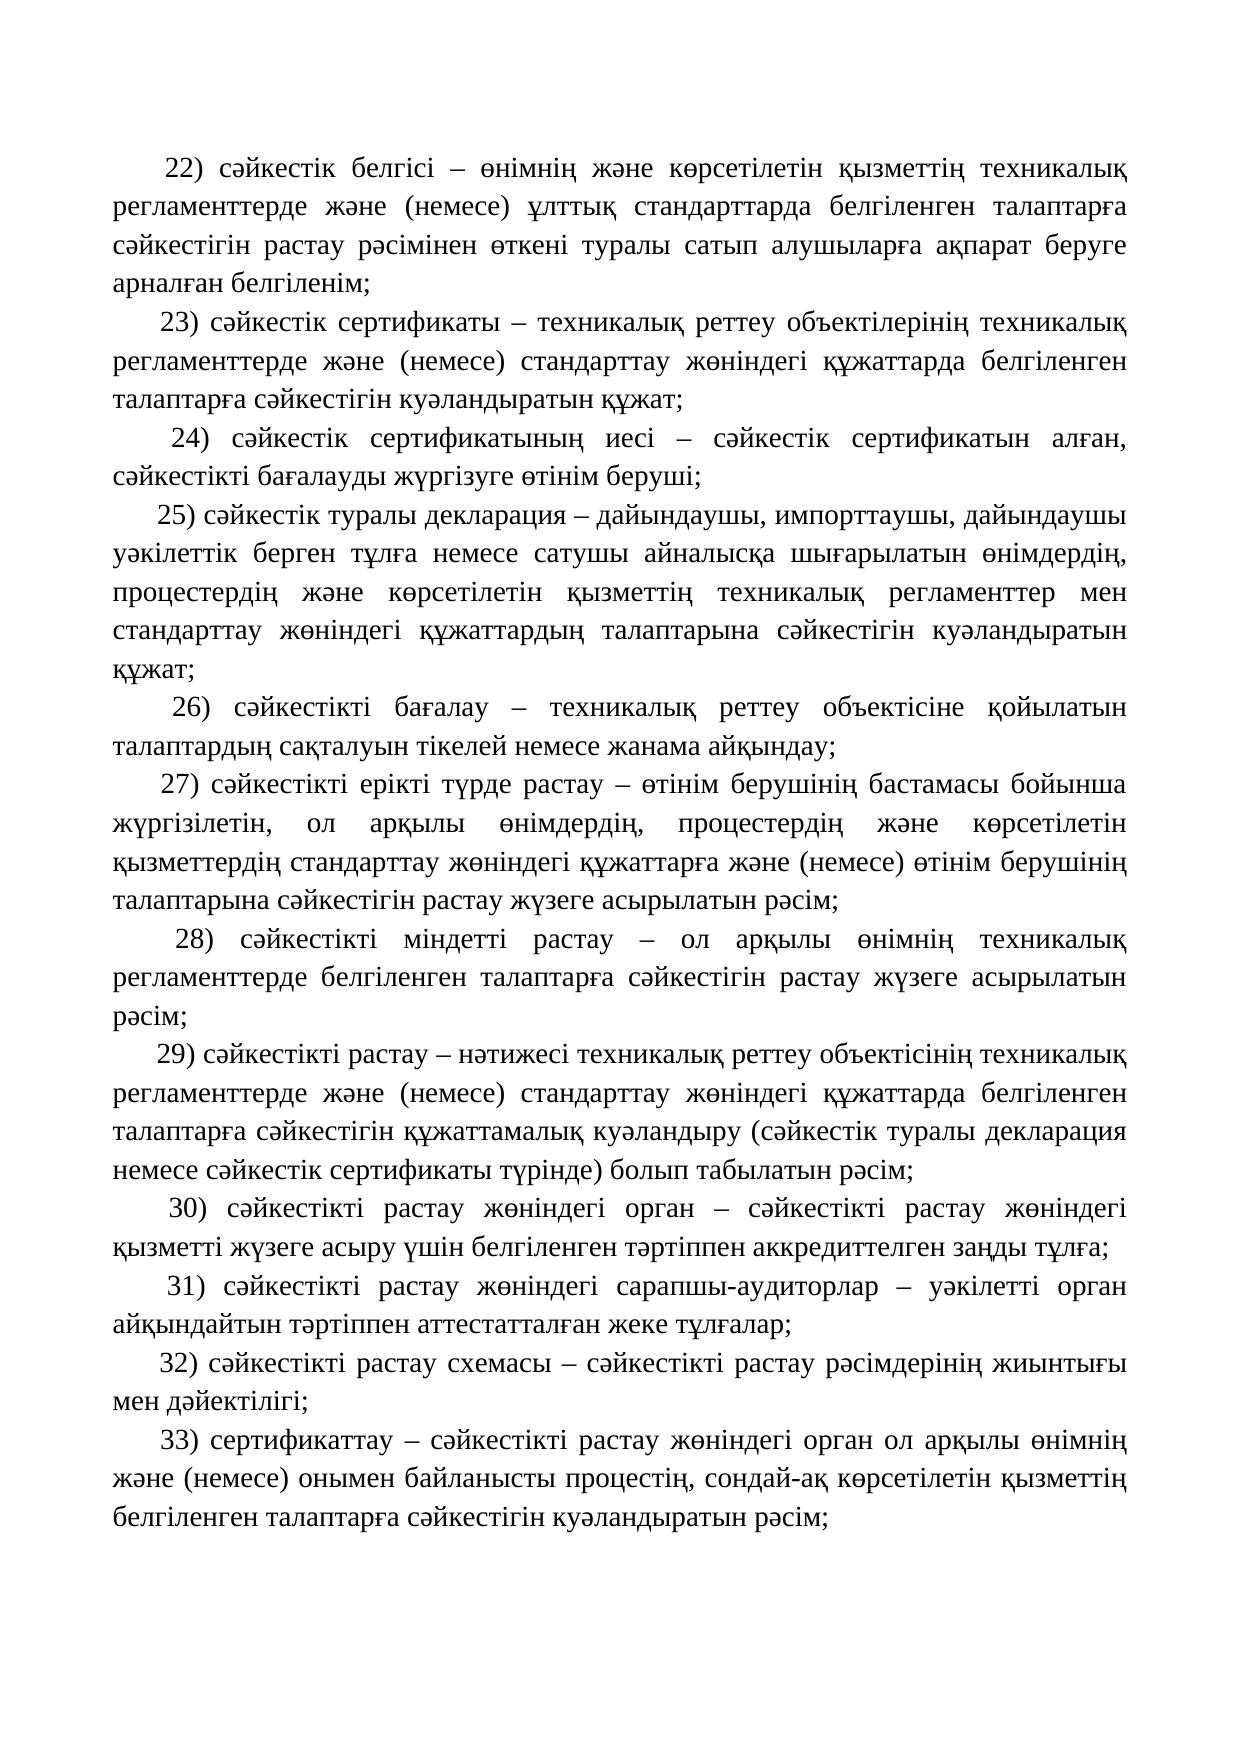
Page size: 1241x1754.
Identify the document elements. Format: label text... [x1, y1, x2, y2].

text 25) сәйкестік туралы декларация – дайындаушы, импорттаушы, дайындаушы уәкілеттік берген тұлға немесе сатушы айналысқа шығарылатын өнімдердің, процестердің және көрсетілетін қызметтің техникалық регламенттер мен стандарттау жөніндегі құжаттардың талаптарына сәйкестігін куәландыратын құжат; [112, 497, 1128, 684]
text 24) сәйкестік сертификатының иесі – сәйкестік сертификатын алған, сәйкестікті бағалауды жүргізуге өтінім беруші; [112, 420, 1128, 492]
text 23) сәйкестік сертификаты – техникалық реттеу объектілерінің техникалық регламенттерде және (немесе) стандарттау жөніндегі құжаттарда белгіленген талаптарға сәйкестігін куәландыратын құжат; [112, 304, 1128, 415]
text 27) сәйкестікті ерікті түрде растау – өтінім берушінің бастамасы бойынша жүргізілетін, ол арқылы өнімдердің, процестердің және көрсетілетін қызметтердің стандарттау жөніндегі құжаттарға және (немесе) өтінім берушінің талаптарына сәйкестігін растау жүзеге асырылатын рәсім; [112, 767, 1128, 916]
text 32) сәйкестікті растау схемасы – сәйкестікті растау рәсімдерінің жиынтығы мен дәйектілігі; [112, 1345, 1128, 1417]
text 22) сәйкестiк белгiсi – өнімнің және көрсетілетін қызметтің техникалық регламенттерде және (немесе) ұлттық стандарттарда белгіленген талаптарға сәйкестігін растау рәсімінен өткені туралы сатып алушыларға ақпарат беруге арналған белгіленім; [112, 150, 1128, 299]
text 28) сәйкестiктi мiндеттi растау – ол арқылы өнімнің техникалық регламенттерде белгіленген талаптарға сәйкестігін растау жүзеге асырылатын рәсім; [112, 921, 1128, 1031]
text 29) сәйкестiктi растау – нәтижесі техникалық реттеу объектісінің техникалық регламенттерде және (немесе) стандарттау жөніндегі құжаттарда белгіленген талаптарға сәйкестігін құжаттамалық куәландыру (сәйкестік туралы декларация немесе сәйкестік сертификаты түрінде) болып табылатын рәсім; [112, 1036, 1128, 1186]
text 31) сәйкестікті растау жөніндегі сарапшы-аудиторлар – уәкілетті орган айқындайтын тәртіппен аттестатталған жеке тұлғалар; [112, 1268, 1128, 1340]
text 26) сәйкестікті бағалау – техникалық реттеу объектісіне қойылатын талаптардың сақталуын тікелей немесе жанама айқындау; [112, 689, 1128, 762]
text 30) сәйкестiктi растау жөнiндегi орган – сәйкестiктi растау жөнiндегi қызметті жүзеге асыру үшiн белгiленген тәртiппен аккредиттелген заңды тұлға; [112, 1191, 1128, 1263]
